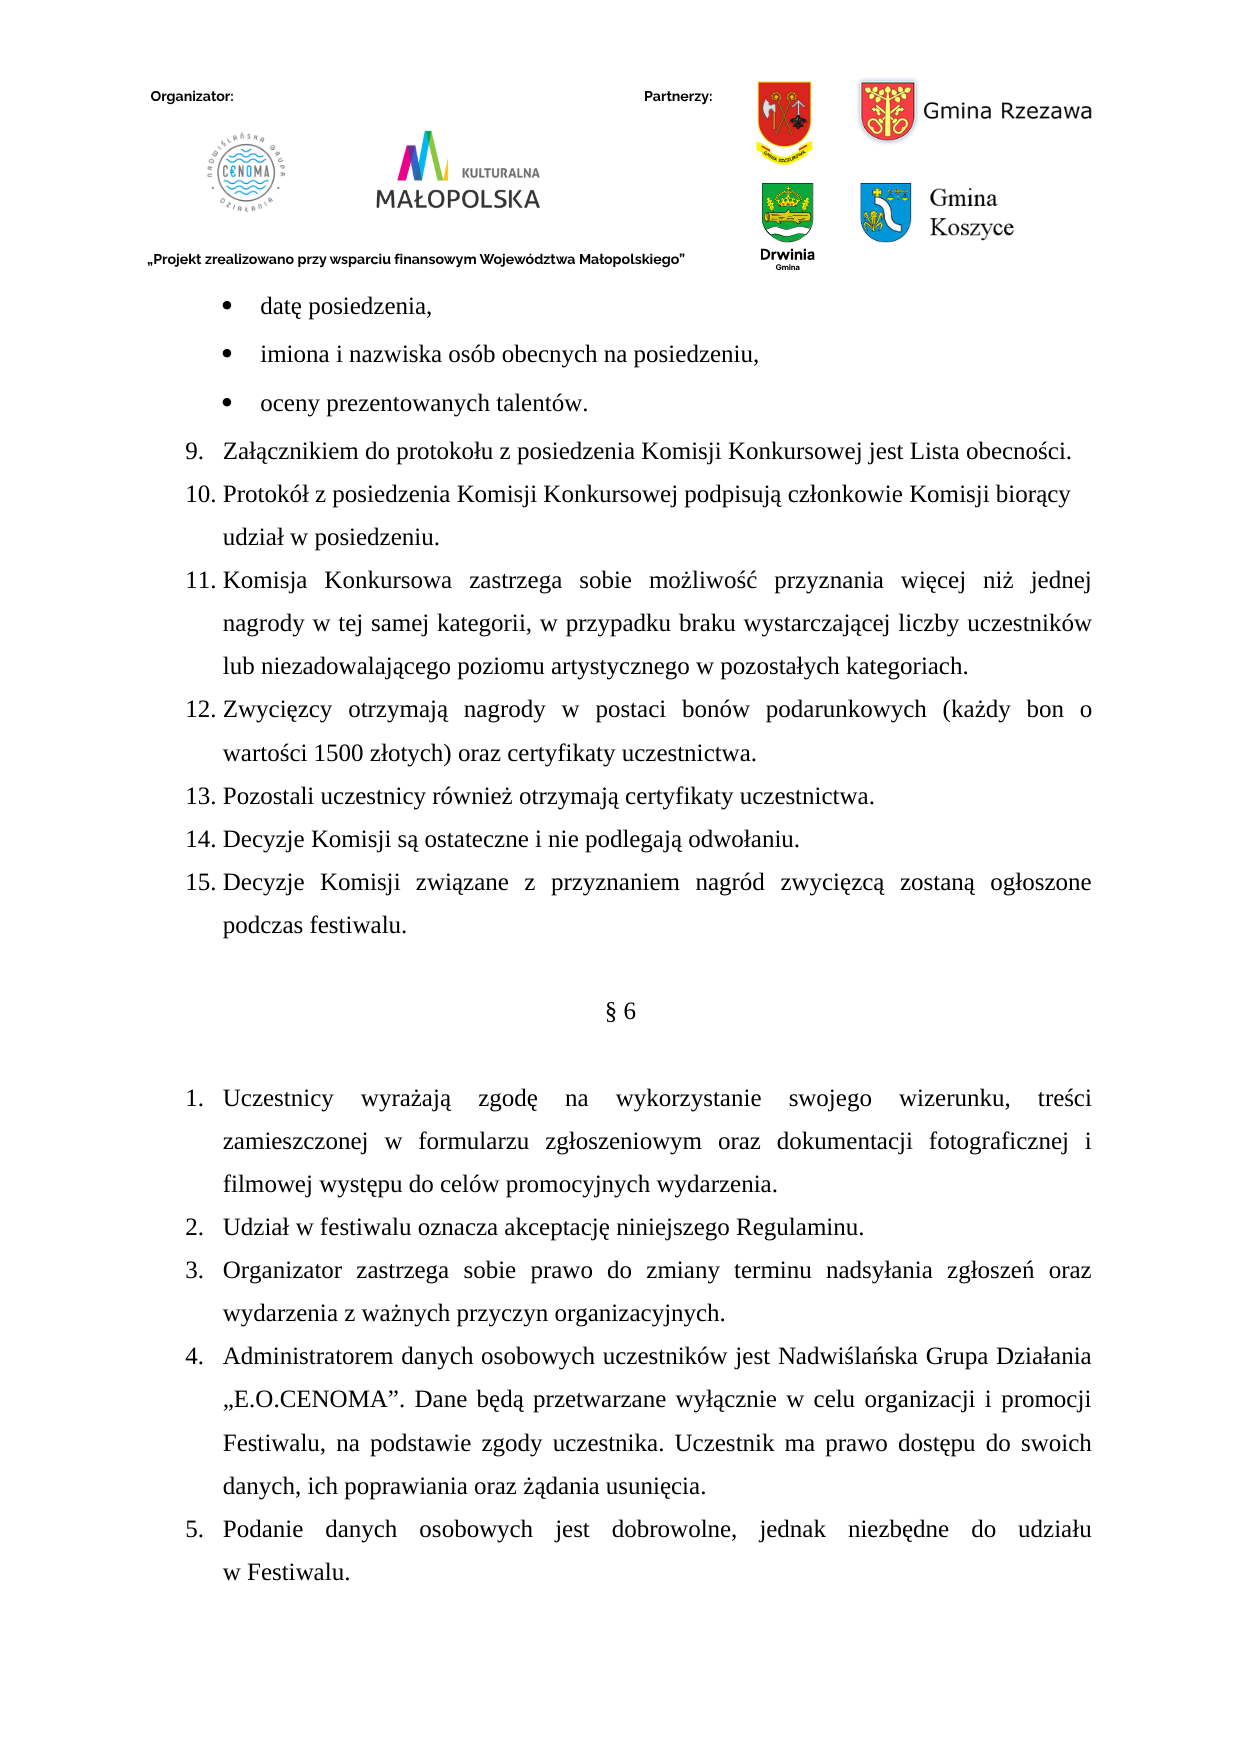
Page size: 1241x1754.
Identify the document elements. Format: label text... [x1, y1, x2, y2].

list Organizator zastrzega sobie prawo do zmiany terminu nadsyłania zgłoszeń oraz wydarzenia z ważnych przyczyn organizacyjnych. [185, 1255, 1093, 1327]
list Pozostali uczestnicy również otrzymają certyfikaty uczestnictwa. [185, 781, 1093, 809]
text § 6 [148, 996, 1093, 1025]
list Decyzje Komisji związane z przyznaniem nagród zwycięzcą zostaną ogłoszone podczas festiwalu. [185, 867, 1093, 939]
list Podanie danych osobowych jest dobrowolne, jednak niezbędne do udziału w Festiwalu. [185, 1514, 1093, 1586]
list imiona i nazwiska osób obecnych na posiedzeniu, [223, 339, 1093, 368]
list Załącznikiem do protokołu z posiedzenia Komisji Konkursowej jest Lista obecności. [185, 436, 1093, 464]
list Decyzje Komisji są ostateczne i nie podlegają odwołaniu. [185, 824, 1093, 853]
list oceny prezentowanych talentów. [223, 388, 1093, 416]
list Udział w festiwalu oznacza akceptację niniejszego Regulaminu. [185, 1212, 1093, 1241]
list Komisja Konkursowa zastrzega sobie możliwość przyznania więcej niż jednej nagrody w tej samej kategorii, w przypadku braku wystarczającej liczby uczestników lub niezadowalającego poziomu artystycznego w pozostałych kategoriach. [185, 565, 1093, 680]
list Administratorem danych osobowych uczestników jest Nadwiślańska Grupa Działania „E.O.CENOMA”. Dane będą przetwarzane wyłącznie w celu organizacji i promocji Festiwalu, na podstawie zgody uczestnika. Uczestnik ma prawo dostępu do swoich danych, ich poprawiania oraz żądania usunięcia. [185, 1341, 1093, 1499]
list datę posiedzenia, [223, 281, 1093, 320]
list Uczestnicy wyrażają zgodę na wykorzystanie swojego wizerunku, treści zamieszczonej w formularzu zgłoszeniowym oraz dokumentacji fotograficznej i filmowej występu do celów promocyjnych wydarzenia. [185, 1083, 1093, 1198]
list Protokół z posiedzenia Komisji Konkursowej podpisują członkowie Komisji biorący udział w posiedzeniu. [185, 479, 1093, 551]
list Zwycięzcy otrzymają nagrody w postaci bonów podarunkowych (każdy bon o wartości 1500 złotych) oraz certyfikaty uczestnictwa. [185, 694, 1093, 766]
picture [120, 73, 1117, 281]
